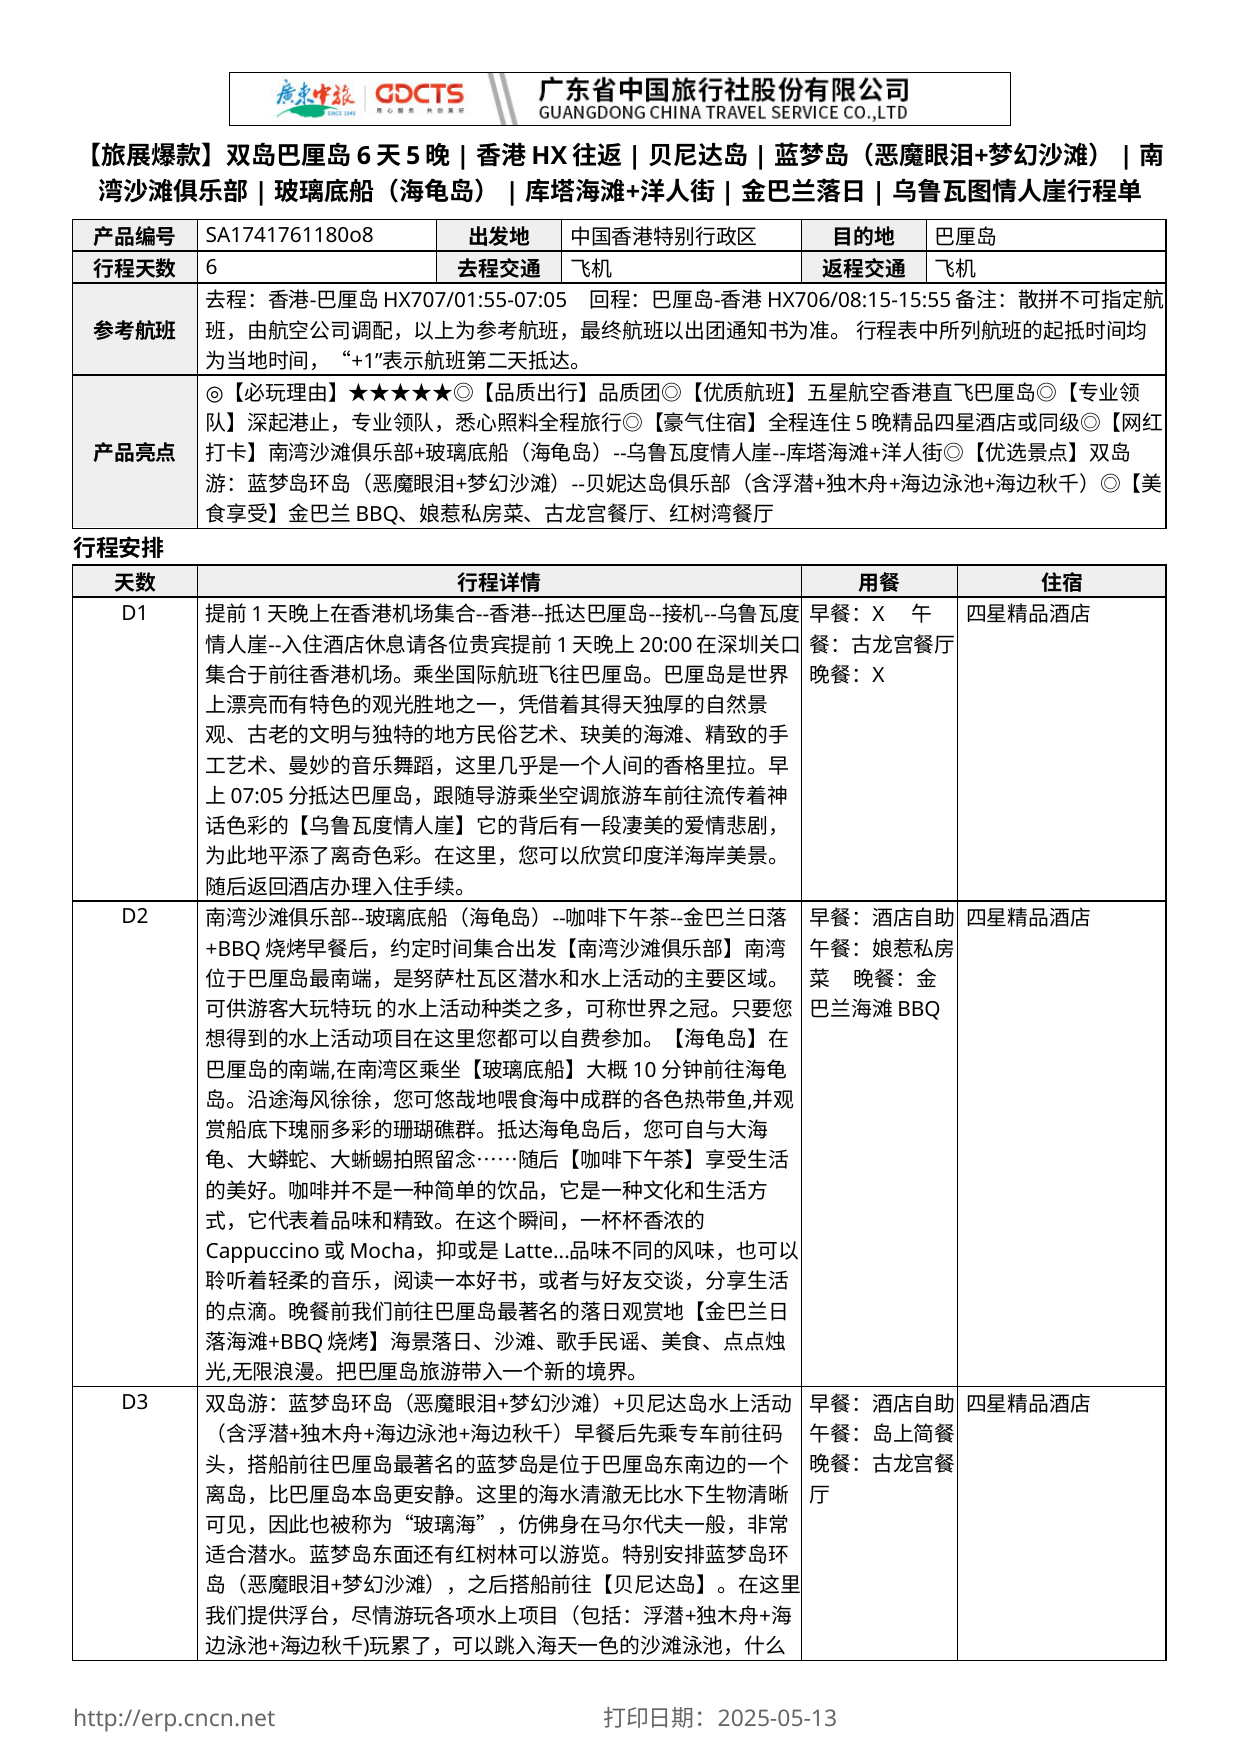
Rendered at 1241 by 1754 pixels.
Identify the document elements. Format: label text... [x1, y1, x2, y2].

table_cell 早餐：X 午餐：古龙宫餐厅 晚餐：X [802, 598, 957, 900]
table_cell 行程天数 [73, 252, 197, 282]
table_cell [802, 1387, 957, 1660]
table_header 巴厘岛 [927, 220, 1165, 250]
table_cell D2 [73, 902, 197, 1386]
table_header SA1741761180o8 [198, 220, 436, 250]
table_cell 返程交通 [802, 252, 926, 282]
table_header 住宿 [958, 566, 1165, 596]
table_header 天数 [73, 566, 197, 596]
table_cell 产品亮点 [73, 376, 197, 527]
table_header 产品编号 [73, 220, 197, 250]
table_header 出发地 [437, 220, 561, 250]
table_cell 早餐：酒店自助 午餐：娘惹私房菜 晚餐：金巴兰海滩BBQ [802, 902, 957, 1386]
table_cell 四星精品酒店 [958, 902, 1165, 1386]
text 【旅展爆款】双岛巴厘岛 6天5晚 | 香港HX往返 | 贝尼达岛 | 蓝梦岛（恶魔眼泪+梦幻沙滩） | 南湾沙滩俱乐部 | 玻璃底船（海龟岛） | 库塔海滩+洋人街 | 金巴兰落日 | 乌鲁瓦图情人崖行程单 [73, 136, 1167, 208]
table_header 用餐 [802, 566, 957, 596]
table_cell 四星精品酒店 [958, 1387, 1165, 1660]
table_cell ◎【必玩理由】★★★★★ [198, 376, 1165, 527]
table_cell 去程：香港-巴厘岛HX707/01:55-07:05 回程：巴厘岛-香港 HX706/08:15-15:55 [198, 284, 1165, 374]
table_cell 提前1天晚上在香港机场集合--香港--抵达巴厘岛--接机--乌鲁瓦度情人崖--入住酒店休息 [198, 598, 801, 900]
table_cell 去程交通 [437, 252, 561, 282]
table_cell 飞机 [927, 252, 1165, 282]
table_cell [198, 1387, 801, 1660]
text 行程安排 [73, 530, 1167, 563]
table_cell 飞机 [562, 252, 801, 282]
table_cell 四星精品酒店 [958, 598, 1165, 900]
table_cell D1 [73, 598, 197, 900]
table_cell 参考航班 [73, 284, 197, 374]
table_header 目的地 [802, 220, 926, 250]
table_cell 南湾沙滩俱乐部--玻璃底船（海龟岛）--咖啡下午茶--金巴兰日落+BBQ烧烤 [198, 902, 801, 1386]
table_cell D3 [73, 1387, 197, 1660]
table_header 中国香港特别行政区 [562, 220, 801, 250]
picture [230, 73, 1010, 125]
table_header 行程详情 [198, 566, 801, 596]
table_cell 6 [198, 252, 436, 282]
